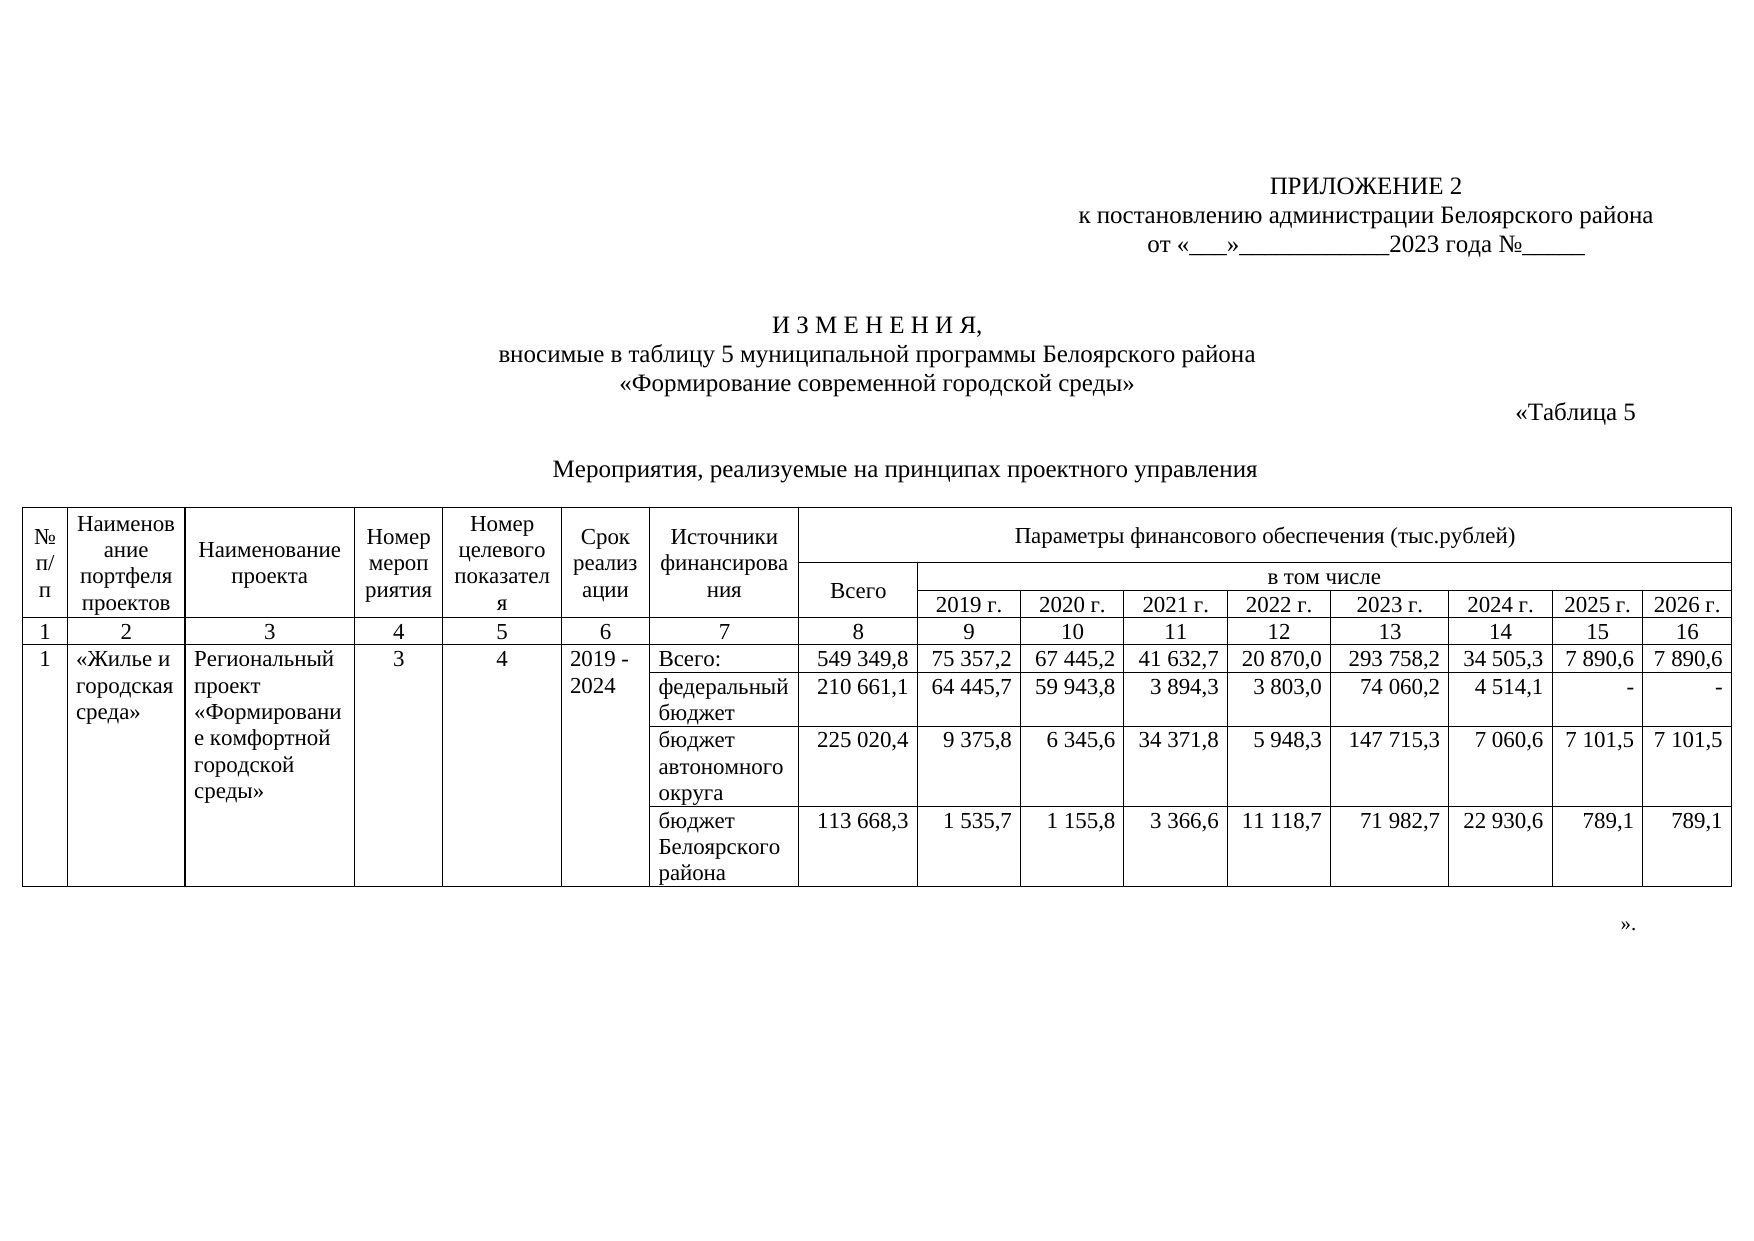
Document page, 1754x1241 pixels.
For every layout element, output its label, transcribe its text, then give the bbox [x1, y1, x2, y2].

table_cell 113 668,3 [799, 807, 917, 886]
table_cell 20 870,0 [1228, 645, 1330, 672]
table_header Параметры финансового обеспечения (тыс.рублей) [799, 508, 1731, 562]
table_header ПРИЛОЖЕНИЕ 2 к постановлению администрации Белоярского района от «___»____________2023 года №_____ [1063, 171, 1668, 257]
table_cell 3 [355, 645, 442, 886]
table_cell бюджет Белоярского района [650, 807, 798, 886]
table_cell - [1643, 673, 1731, 726]
title И З М Е Н Е Н И Я, [118, 310, 1636, 339]
table_cell 2019 г. [918, 591, 1020, 617]
table_cell 225 020,4 [799, 727, 917, 806]
table_header Номер целевого показателя [443, 508, 561, 617]
table_cell 2023 г. [1331, 591, 1448, 617]
table_cell 9 375,8 [918, 727, 1020, 806]
table_cell бюджет автономного округа [650, 727, 798, 806]
table_cell федеральный бюджет [650, 673, 798, 726]
table_cell 4 [443, 645, 561, 886]
table_header Номер мероприятия [355, 508, 442, 617]
table_cell 14 [1449, 618, 1552, 644]
table_cell 7 060,6 [1449, 727, 1552, 806]
table_cell 67 445,2 [1021, 645, 1123, 672]
table_cell 6 345,6 [1021, 727, 1123, 806]
table_cell 210 661,1 [799, 673, 917, 726]
table_cell 4 [355, 618, 442, 644]
table_cell 3 894,3 [1124, 673, 1227, 726]
table_cell 6 [562, 618, 649, 644]
table_cell 2021 г. [1124, 591, 1227, 617]
table_header Срок реализации [562, 508, 649, 617]
table_cell 34 505,3 [1449, 645, 1552, 672]
table_cell «Жилье и городская среда» [68, 645, 184, 886]
table_cell 7 [650, 618, 798, 644]
table_cell 75 357,2 [918, 645, 1020, 672]
table_cell 71 982,7 [1331, 807, 1448, 886]
table_cell 1 [23, 645, 67, 886]
table_cell 5 948,3 [1228, 727, 1330, 806]
table_cell 7 101,5 [1643, 727, 1731, 806]
table_header Наименование портфеля проектов [68, 508, 184, 617]
table_cell - [1553, 673, 1642, 726]
table_cell 1 535,7 [918, 807, 1020, 886]
table_cell 549 349,8 [799, 645, 917, 672]
table_cell 34 371,8 [1124, 727, 1227, 806]
table_cell 5 [443, 618, 561, 644]
table_cell 2019 - 2024 [562, 645, 649, 886]
table_cell Всего [799, 563, 917, 617]
table_cell 11 [1124, 618, 1227, 644]
table_cell 789,1 [1643, 807, 1731, 886]
table_cell в том числе [918, 563, 1731, 589]
table_cell 2022 г. [1228, 591, 1330, 617]
table_cell 2 [68, 618, 184, 644]
table_cell 3 [186, 618, 354, 644]
table_cell 9 [918, 618, 1020, 644]
table_cell 15 [1553, 618, 1642, 644]
table_cell 1 155,8 [1021, 807, 1123, 886]
title «Формирование современной городской среды» [118, 368, 1636, 397]
table_cell 7 890,6 [1643, 645, 1731, 672]
table_cell 64 445,7 [918, 673, 1020, 726]
table_cell 7 101,5 [1553, 727, 1642, 806]
table_cell 12 [1228, 618, 1330, 644]
table_cell 4 514,1 [1449, 673, 1552, 726]
title вносимые в таблицу 5 муниципальной программы Белоярского района [118, 339, 1636, 368]
table_cell 16 [1643, 618, 1731, 644]
title «Таблица 5 [118, 397, 1636, 425]
table_cell 293 758,2 [1331, 645, 1448, 672]
text Мероприятия, реализуемые на принципах проектного управления [118, 454, 1636, 483]
table_header Источники финансирования [650, 508, 798, 617]
table_cell 13 [1331, 618, 1448, 644]
table_cell 59 943,8 [1021, 673, 1123, 726]
table_cell Всего: [650, 645, 798, 672]
table_header Наименование проекта [186, 508, 354, 617]
table_cell 3 366,6 [1124, 807, 1227, 886]
table_cell 1 [23, 618, 67, 644]
table_cell 2020 г. [1021, 591, 1123, 617]
table_cell Региональный проект «Формирование комфортной городской среды» [186, 645, 354, 886]
text ». [118, 911, 1636, 935]
table_cell 11 118,7 [1228, 807, 1330, 886]
table_cell 10 [1021, 618, 1123, 644]
table_cell 2025 г. [1553, 591, 1642, 617]
table_cell 41 632,7 [1124, 645, 1227, 672]
table_cell 2026 г. [1643, 591, 1731, 617]
table_cell 7 890,6 [1553, 645, 1642, 672]
table_cell 74 060,2 [1331, 673, 1448, 726]
table_header № п/п [23, 508, 67, 617]
table_cell 22 930,6 [1449, 807, 1552, 886]
table_cell 3 803,0 [1228, 673, 1330, 726]
table_cell 147 715,3 [1331, 727, 1448, 806]
table_cell 789,1 [1553, 807, 1642, 886]
table_cell 2024 г. [1449, 591, 1552, 617]
table_cell 8 [799, 618, 917, 644]
